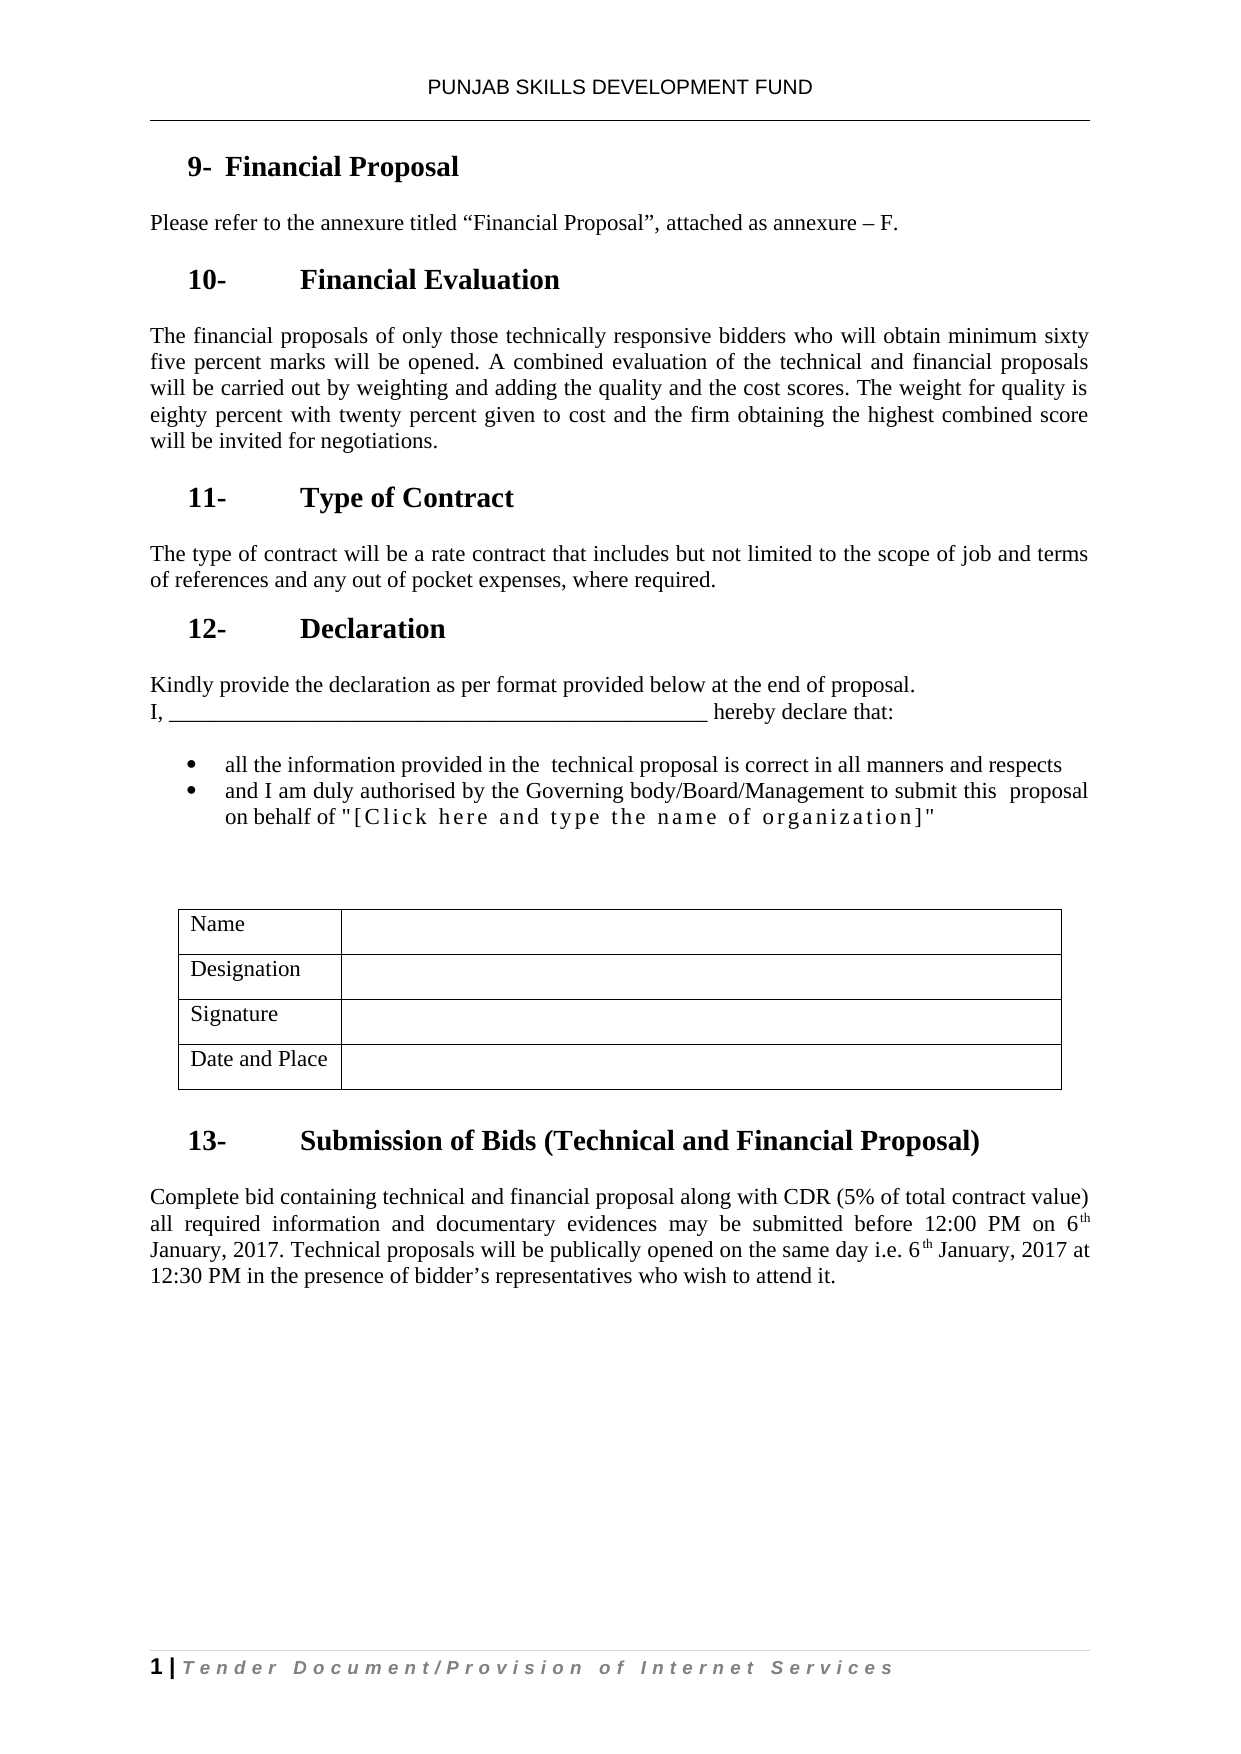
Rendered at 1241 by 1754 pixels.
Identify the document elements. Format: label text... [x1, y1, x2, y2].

table_header [342, 910, 1061, 954]
text Kindly provide the declaration as per format provided below at the end of proposal. [150, 672, 1090, 698]
text I, _______________________________________________ hereby declare that: [150, 698, 1090, 724]
subtitle Submission of Bids (Technical and Financial Proposal) [187, 1123, 1090, 1157]
subtitle Financial Evaluation [187, 262, 1090, 295]
text Complete bid containing technical and financial proposal along with CDR (5% of total contract value) all required information and documentary evidences may be submitted before 12:00 PM on 6th January, 2017. Technical proposals will be publically opened on the same day i.e. 6th January, 2017 at 12:30 PM in the presence of bidder’s representatives who wish to attend it. [150, 1183, 1090, 1289]
subtitle Type of Contract [187, 480, 1090, 513]
table_header Name [179, 910, 341, 954]
table_cell Date and Place [179, 1045, 341, 1089]
subtitle Declaration [187, 612, 1090, 645]
text The type of contract will be a rate contract that includes but not limited to the scope of job and terms of references and any out of pocket expenses, where required. [150, 540, 1090, 592]
table_cell Signature [179, 1000, 341, 1044]
list and I am duly authorised by the Governing body/Board/Management to submit this proposal on behalf of [187, 777, 1090, 830]
table_cell [342, 1000, 1061, 1044]
text Please refer to the annexure titled “Financial Proposal”, attached as annexure – F. [150, 209, 1090, 236]
list all the information provided in the technical proposal is correct in all manners and respects [187, 751, 1090, 777]
table_cell [342, 955, 1061, 999]
text The financial proposals of only those technically responsive bidders who will obtain minimum sixty five percent marks will be opened. A combined evaluation of the technical and financial proposals will be carried out by weighting and adding the quality and the cost scores. The weight for quality is eighty percent with twenty percent given to cost and the firm obtaining the highest combined score will be invited for negotiations. [150, 322, 1090, 453]
subtitle Financial Proposal [187, 149, 1090, 183]
table_cell Designation [179, 955, 341, 999]
table_cell [342, 1045, 1061, 1089]
